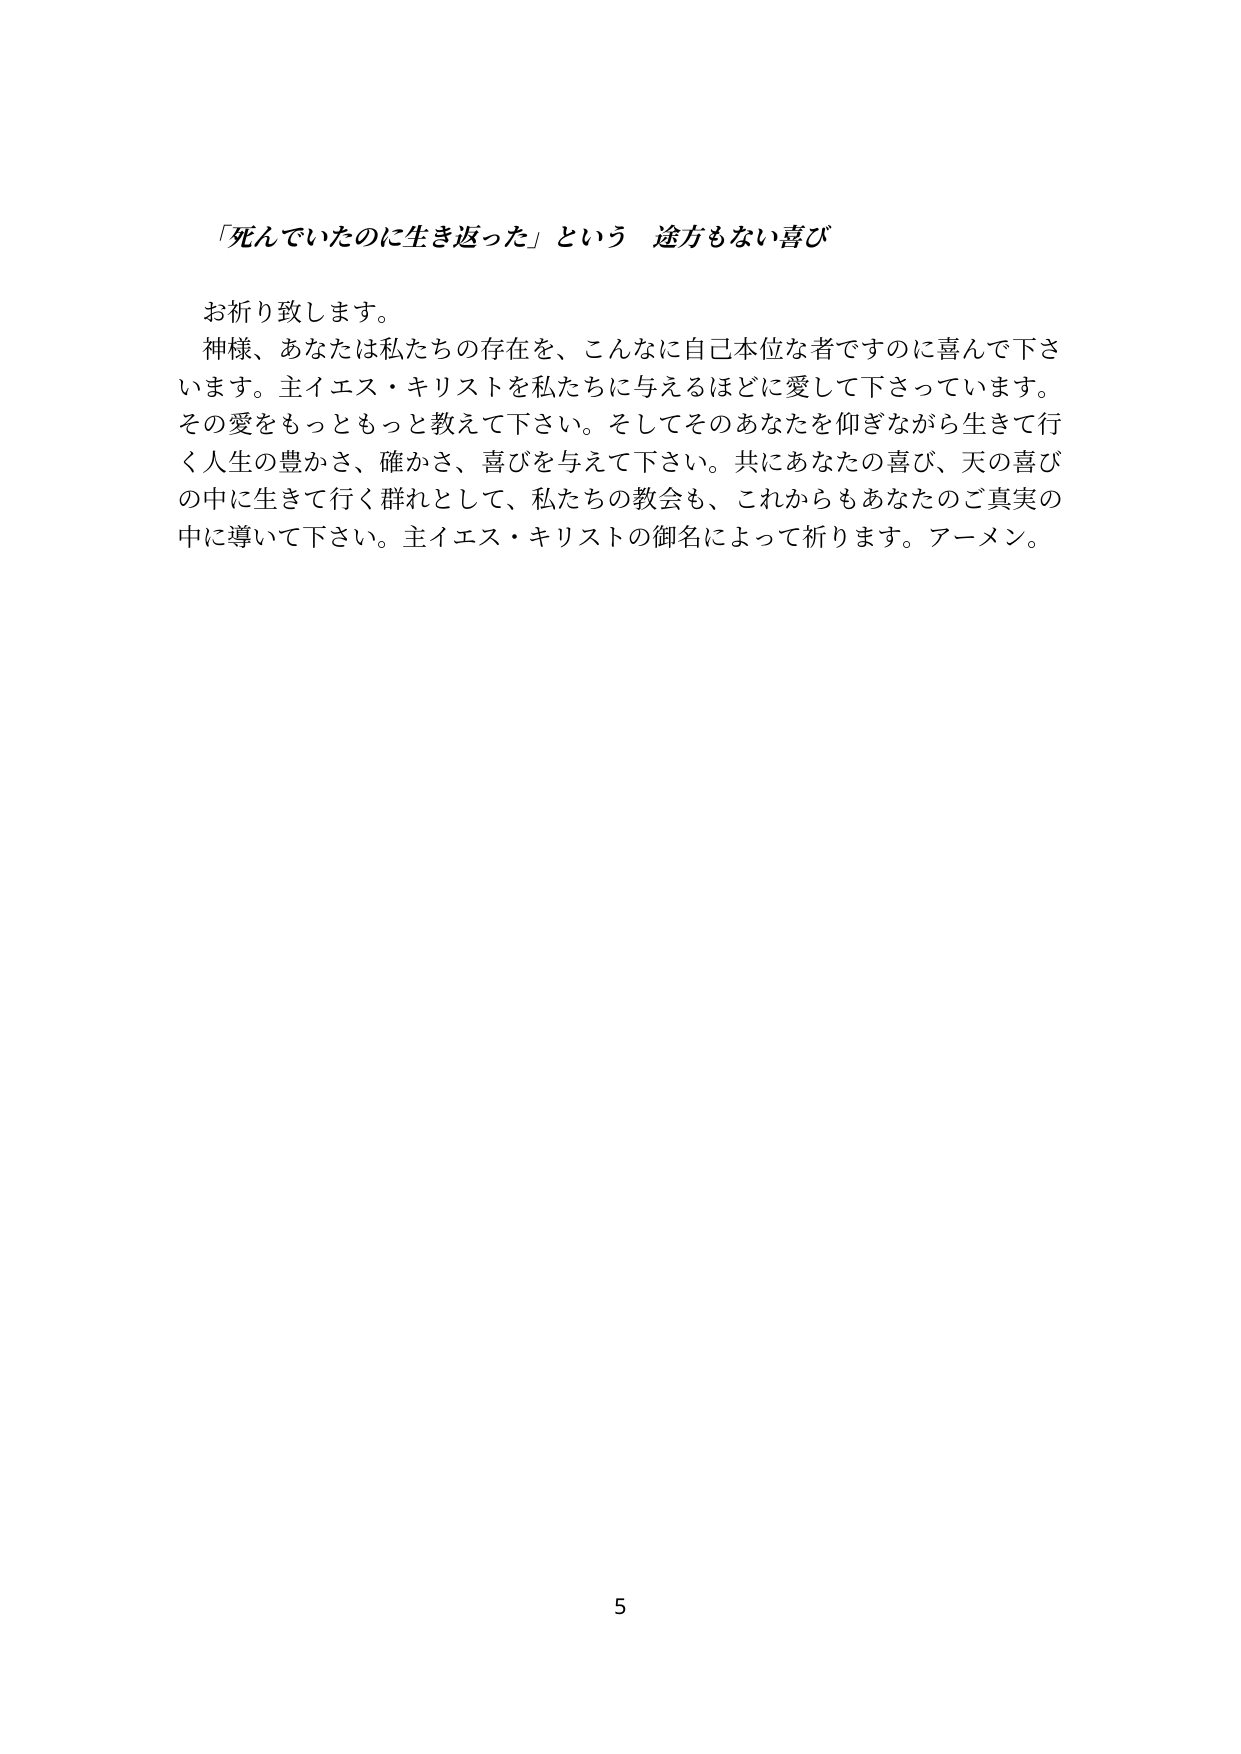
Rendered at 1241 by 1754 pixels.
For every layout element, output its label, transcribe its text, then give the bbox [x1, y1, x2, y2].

text 神様、あなたは私たちの存在を、こんなに自己本位な者ですのに喜んで下さいます。主イエス・キリストを私たちに与えるほどに愛して下さっています。その愛をもっともっと教えて下さい。そしてそのあなたを仰ぎながら生きて行く人生の豊かさ、確かさ、喜びを与えて下さい。共にあなたの喜び、天の喜びの中に生きて行く群れとして、私たちの教会も、これからもあなたのご真実の中に導いて下さい。主イエス・キリストの御名によって祈ります。アーメン。 [177, 329, 1063, 554]
text お祈り致します。 [177, 292, 1063, 329]
text 「死んでいたのに生き返った」という 途方もない喜び [177, 217, 1063, 254]
